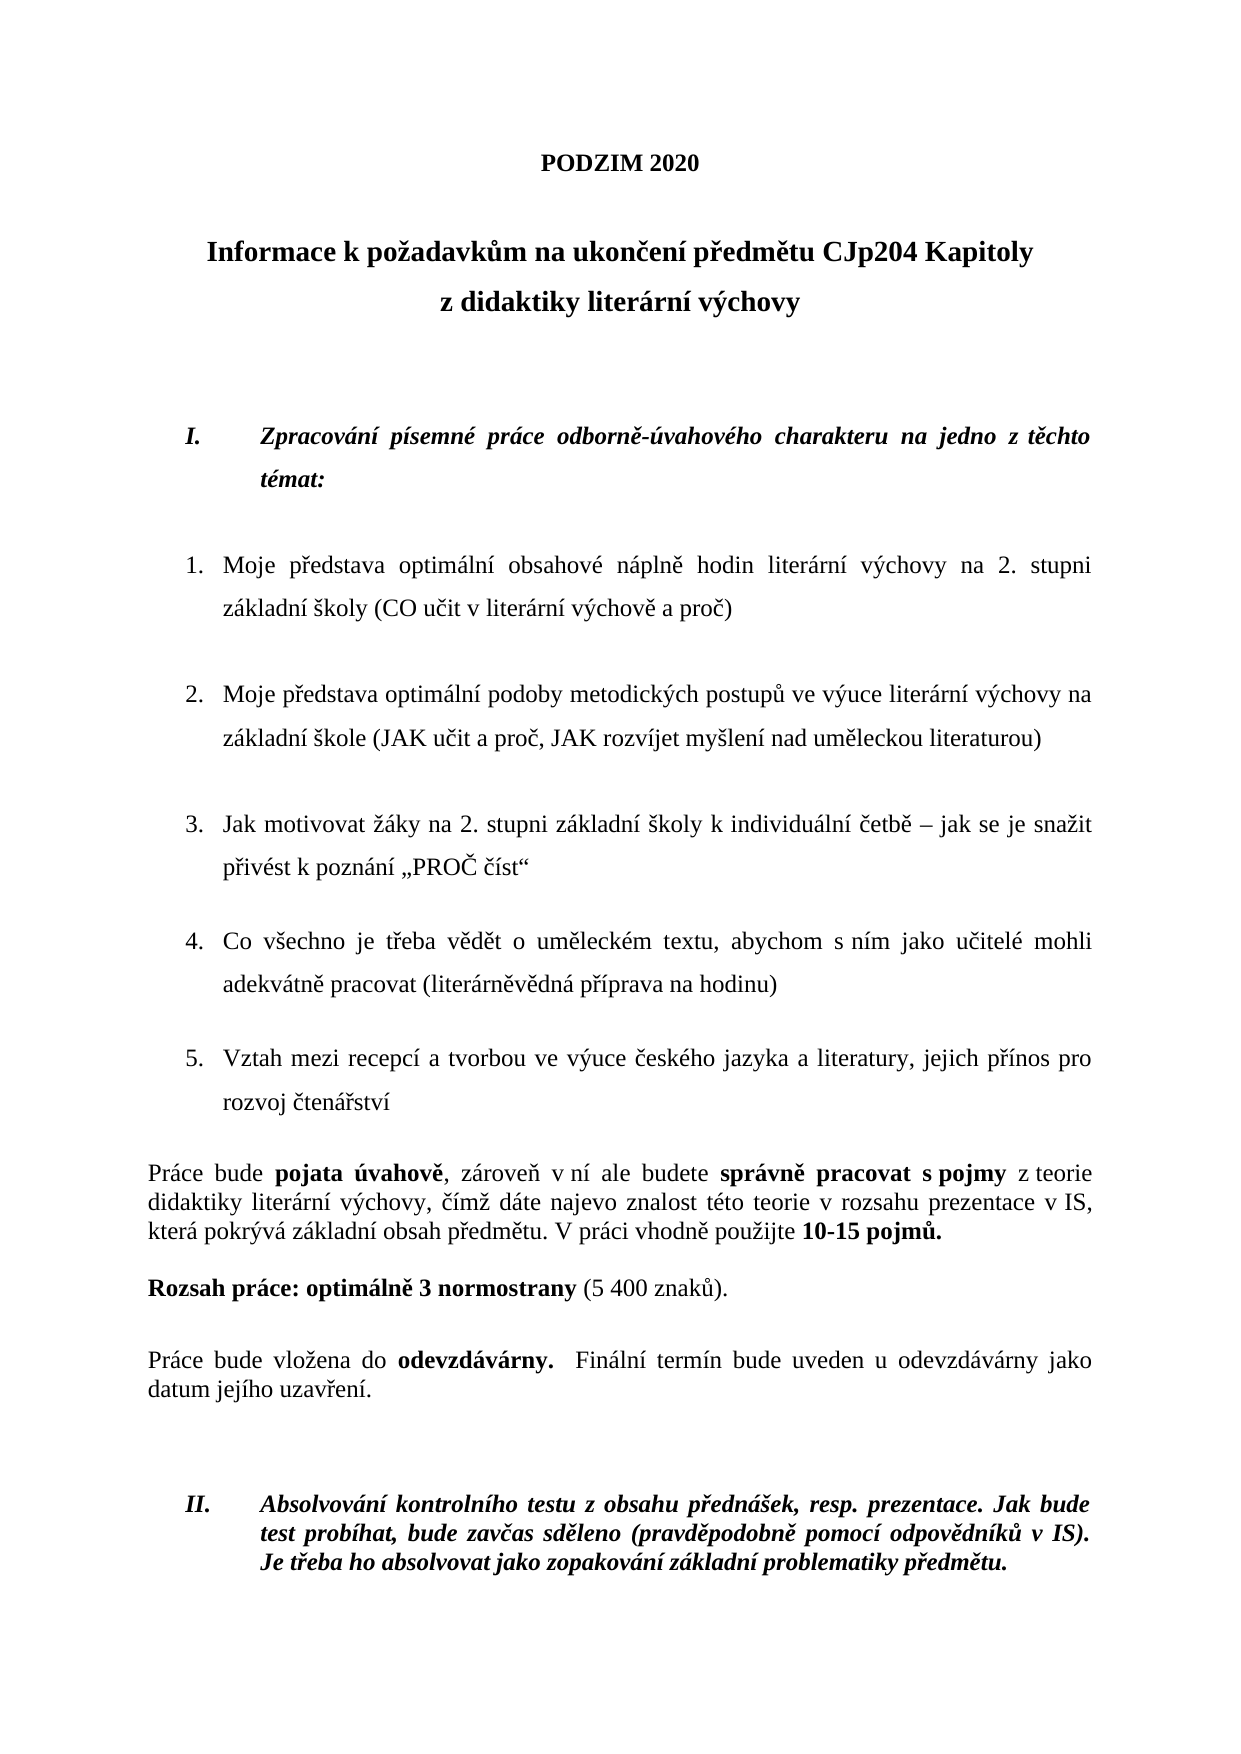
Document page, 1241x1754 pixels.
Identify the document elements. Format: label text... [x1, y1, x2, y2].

text PODZIM 2020 [148, 148, 1093, 176]
list Co všechno je třeba vědět o uměleckém textu, abychom s ním jako učitelé mohli adekvátně pracovat (literárněvědná příprava na hodinu) [185, 926, 1093, 998]
text Informace k požadavkům na ukončení předmětu CJp204 Kapitoly z didaktiky literární výchovy [148, 234, 1093, 318]
text Rozsah práce: optimálně 3 normostrany (5 400 znaků). [148, 1273, 1093, 1302]
list Zpracování písemné práce odborně-úvahového charakteru na jedno z těchto témat: [185, 421, 1093, 493]
text Práce bude pojata úvahově, zároveň v ní ale budete správně pracovat s pojmy z teorie didaktiky literární výchovy, čímž dáte najevo znalost této teorie v rozsahu prezentace v IS, která pokrývá základní obsah předmětu. V práci vhodně použijte 10-15 pojmů. [148, 1158, 1093, 1245]
list Moje představa optimální podoby metodických postupů ve výuce literární výchovy na základní škole (JAK učit a proč, JAK rozvíjet myšlení nad uměleckou literaturou) [185, 679, 1093, 751]
list Jak motivovat žáky na 2. stupni základní školy k individuální četbě – jak se je snažit přivést k poznání „PROČ číst“ [185, 809, 1093, 881]
text Práce bude vložena do odevzdávárny. Finální termín bude uveden u odevzdávárny jako datum jejího uzavření. [148, 1345, 1093, 1403]
list Absolvování kontrolního testu z obsahu přednášek, resp. prezentace. Jak bude test probíhat, bude zavčas sděleno (pravděpodobně pomocí odpovědníků v IS). Je třeba ho absolvovat jako zopakování základní problematiky předmětu. [185, 1489, 1093, 1575]
list Vztah mezi recepcí a tvorbou ve výuce českého jazyka a literatury, jejich přínos pro rozvoj čtenářství [185, 1043, 1093, 1115]
list Moje představa optimální obsahové náplně hodin literární výchovy na 2. stupni základní školy (CO učit v literární výchově a proč) [185, 550, 1093, 622]
